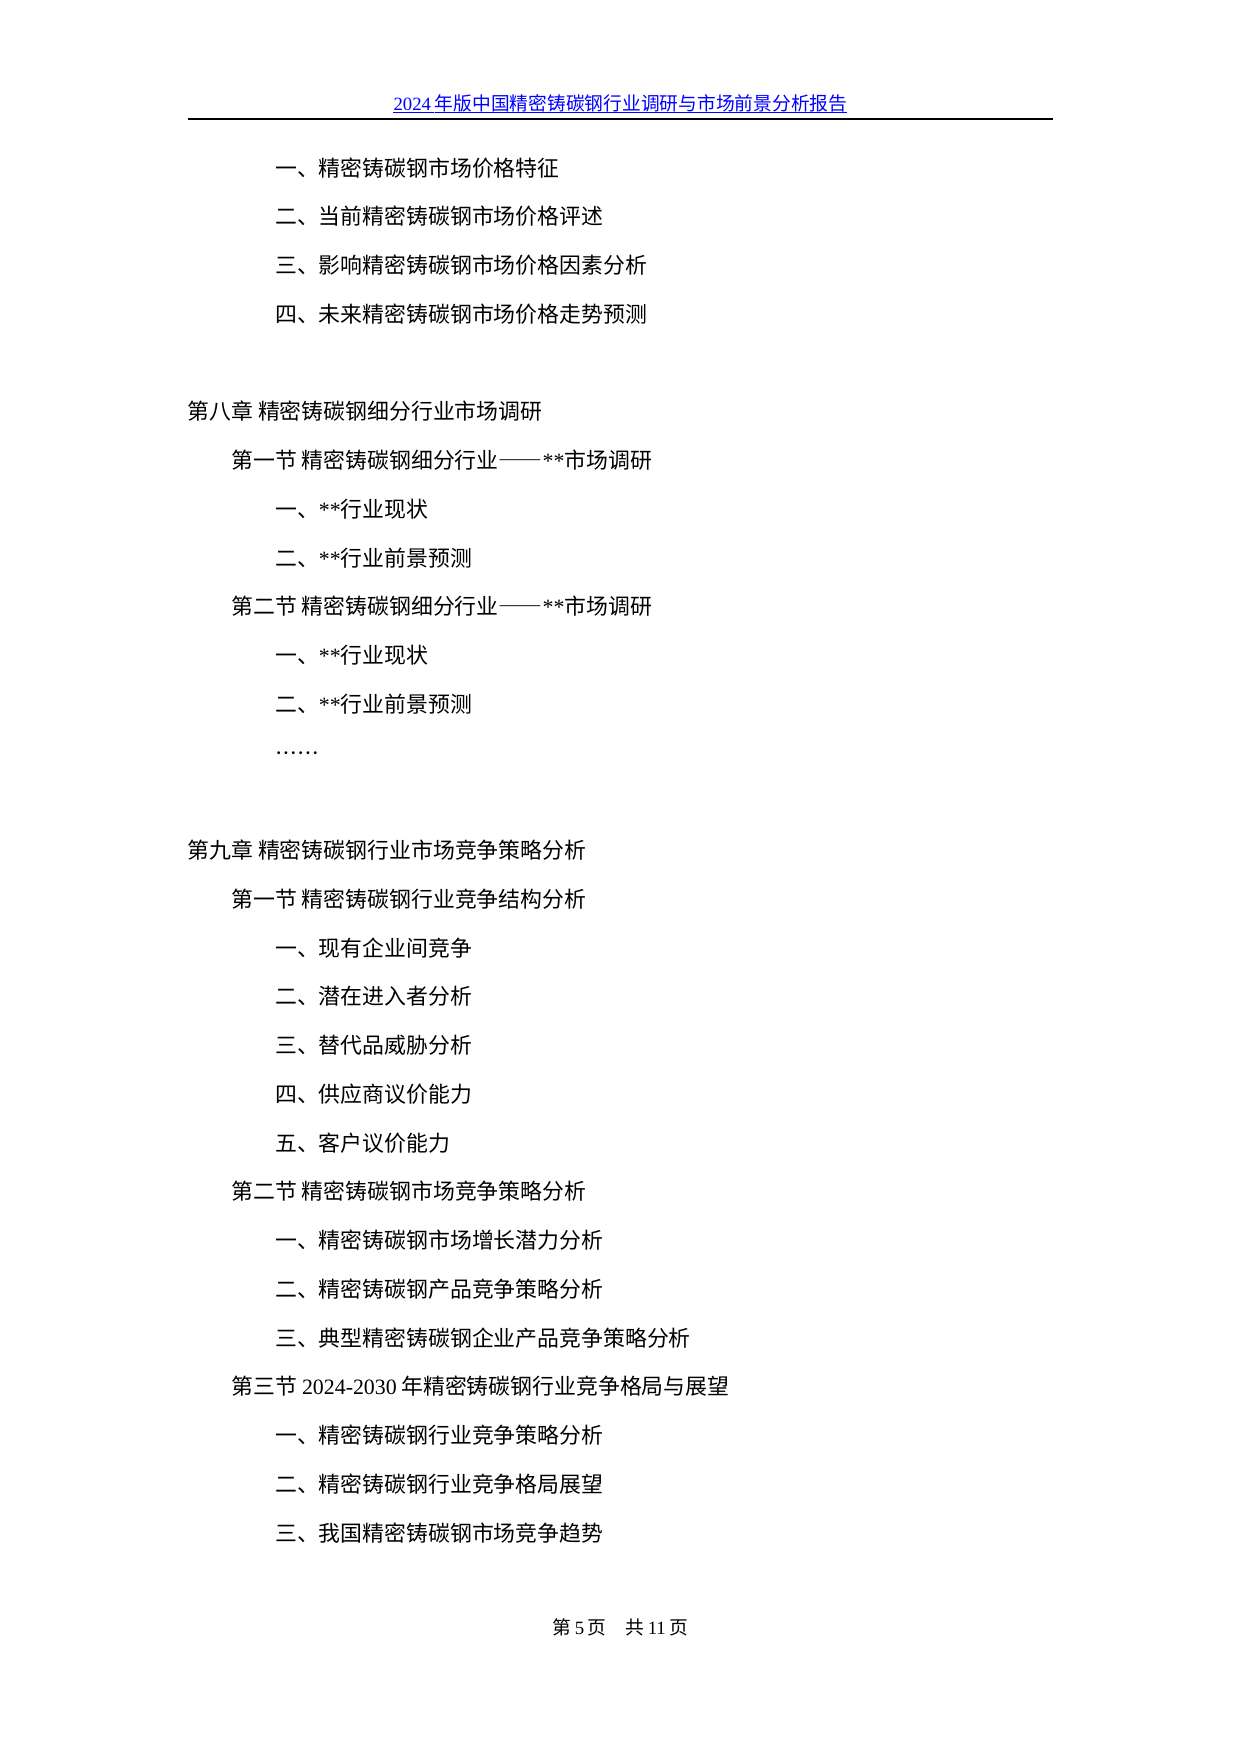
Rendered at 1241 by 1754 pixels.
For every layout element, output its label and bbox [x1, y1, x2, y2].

text [187, 150, 1053, 1548]
